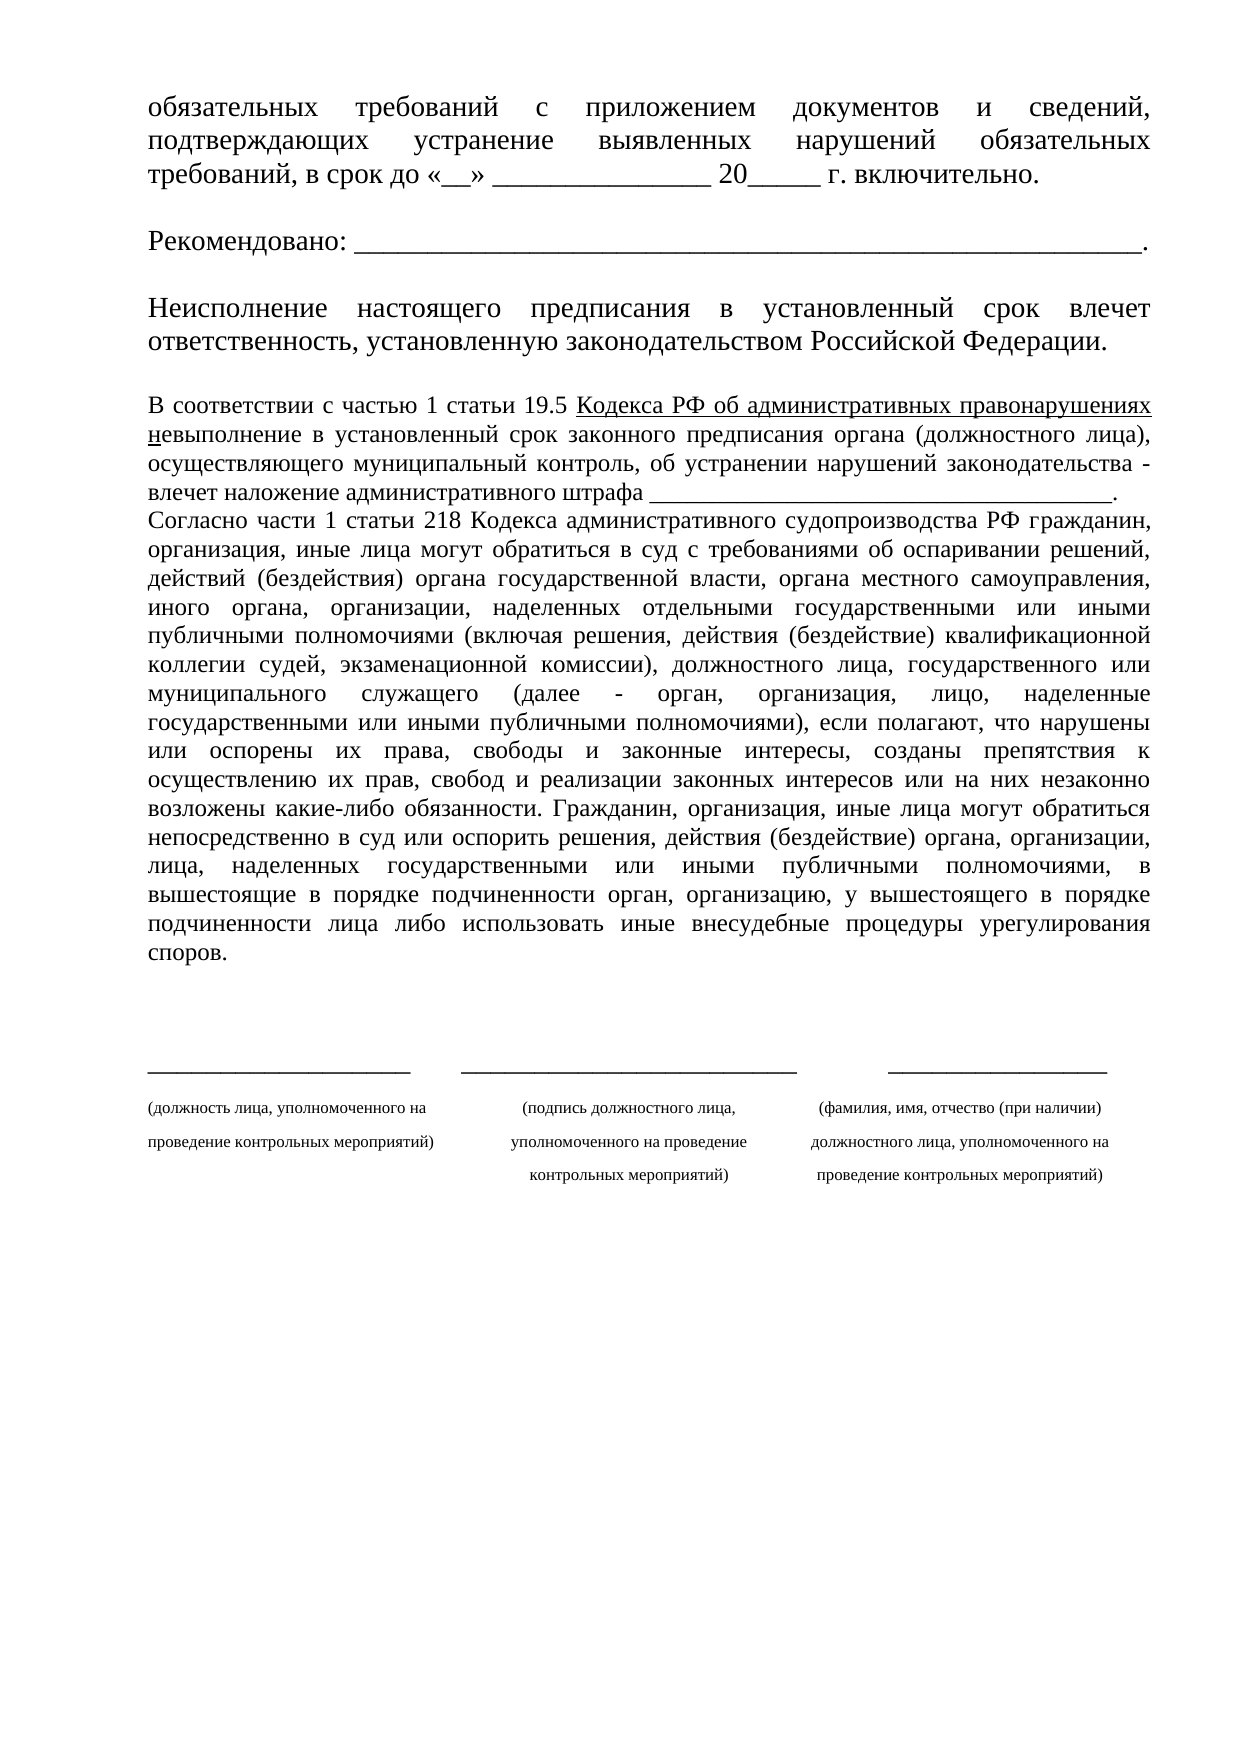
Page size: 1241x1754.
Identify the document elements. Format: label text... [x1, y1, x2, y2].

table_header _______________ [803, 1033, 1117, 1087]
text Рекомендовано: ______________________________________________________. [148, 223, 1152, 256]
table_cell (подпись должностного лица, уполномоченного на проведение контрольных мероприятий) [455, 1088, 803, 1209]
table_cell (должность лица, уполномоченного на проведение контрольных мероприятий) [141, 1088, 455, 1209]
table_header __________________ [141, 1033, 455, 1087]
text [148, 89, 1152, 189]
table_header _______________________ [455, 1033, 803, 1087]
text Неисполнение настоящего предписания в установленный срок влечет ответственность, установленную законодательством Российской Федерации. [148, 290, 1152, 357]
text В соответствии с частью 1 статьи 19.5 Кодекса РФ об административных правонарушениях невыполнение в установленный срок законного предписания органа (должностного лица), осуществляющего муниципальный контроль, об устранении нарушений законодательства - влечет наложение административного штрафа _____________________________________. [148, 391, 1152, 506]
table_cell (фамилия, имя, отчество (при наличии) должностного лица, уполномоченного на проведение контрольных мероприятий) [803, 1088, 1117, 1209]
text Согласно части 1 статьи 218 Кодекса административного судопроизводства РФ гражданин, организация, иные лица могут обратиться в суд с требованиями об оспаривании решений, действий (бездействия) органа государственной власти, органа местного самоуправления, иного органа, организации, наделенных отдельными государственными или иными публичными полномочиями (включая решения, действия (бездействие) квалификационной коллегии судей, экзаменационной комиссии), должностного лица, государственного или муниципального служащего (далее - орган, организация, лицо, наделенные государственными или иными публичными полномочиями), если полагают, что нарушены или оспорены их права, свободы и законные интересы, созданы препятствия к осуществлению их прав, свобод и реализации законных интересов или на них незаконно возложены какие-либо обязанности. Гражданин, организация, иные лица могут обратиться непосредственно в суд или оспорить решения, действия (бездействие) органа, организации, лица, наделенных государственными или иными публичными полномочиями, в вышестоящие в порядке подчиненности орган, организацию, у вышестоящего в порядке подчиненности лица либо использовать иные внесудебные процедуры урегулирования споров. [148, 506, 1152, 966]
